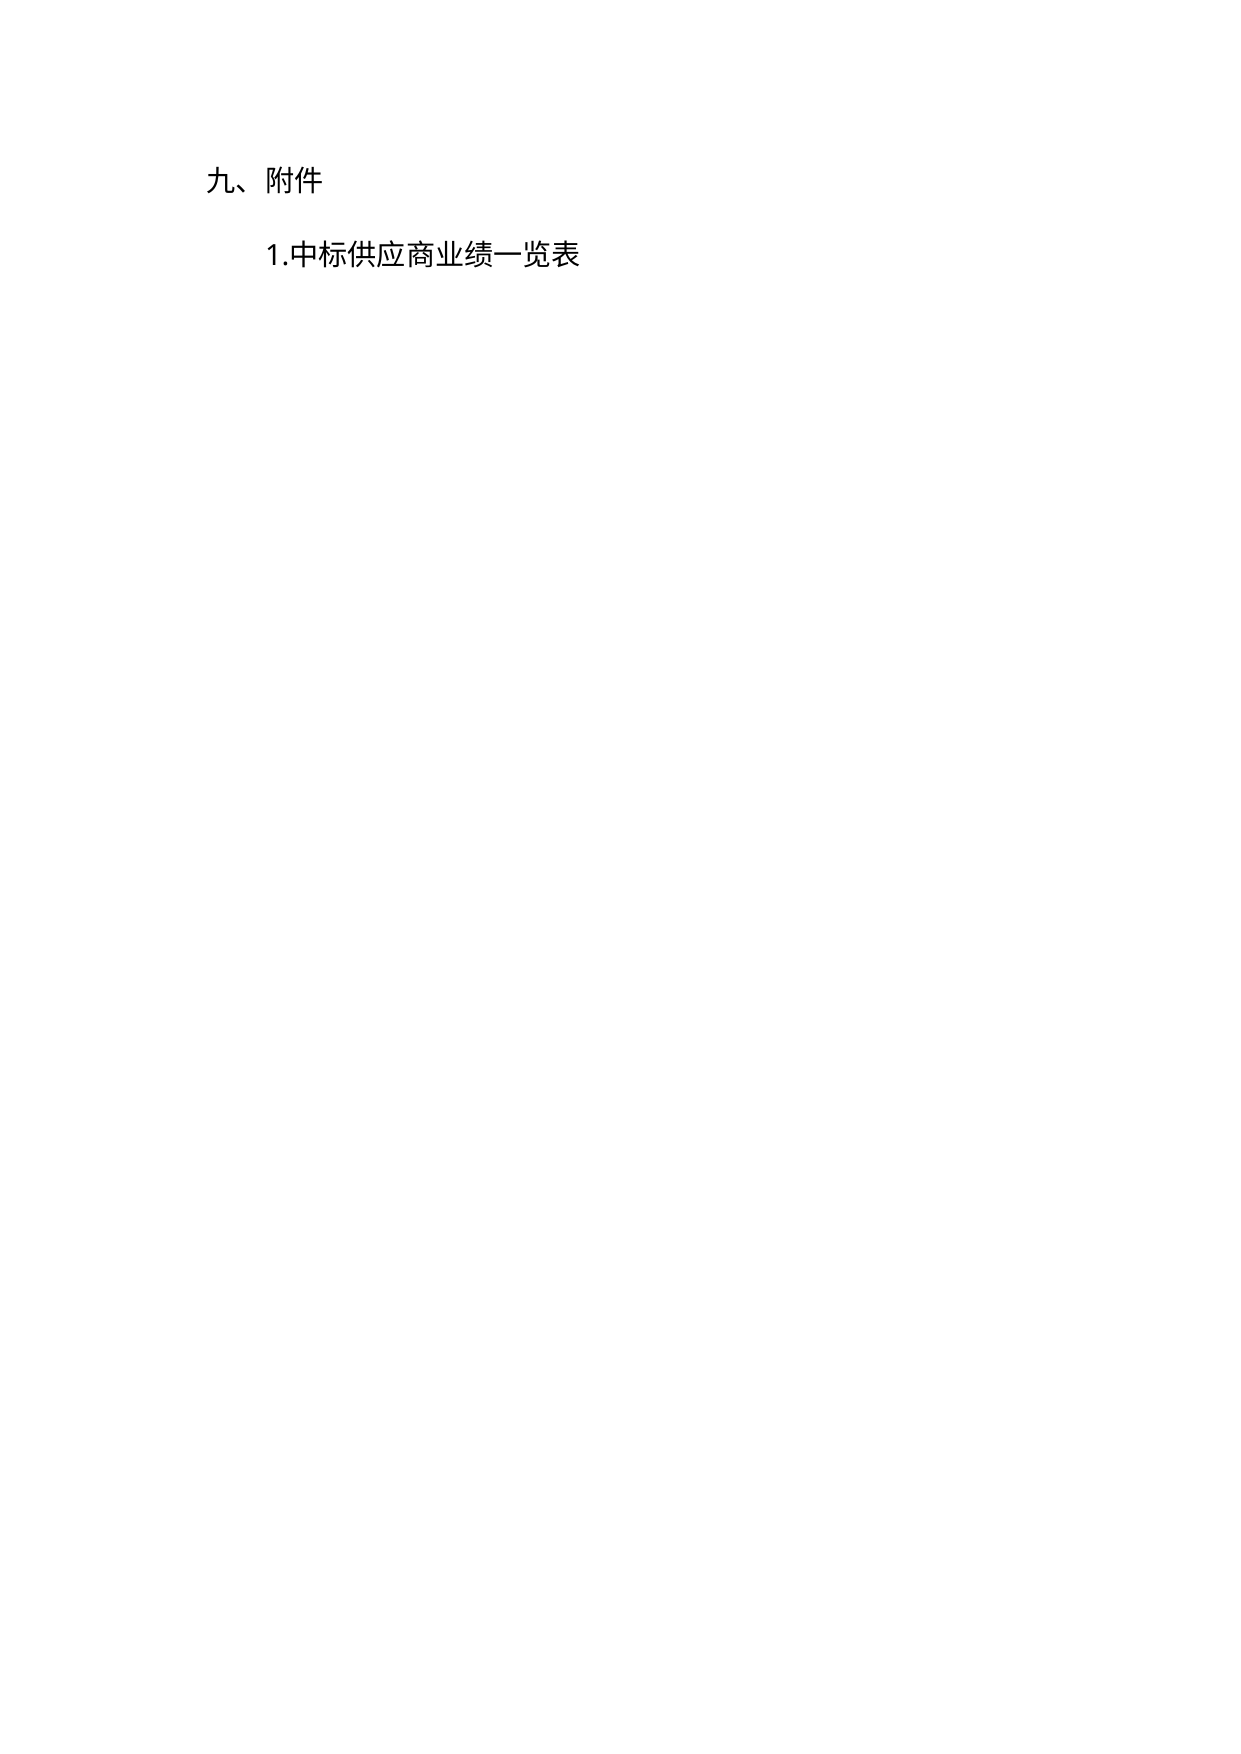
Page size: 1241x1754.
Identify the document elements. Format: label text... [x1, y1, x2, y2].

text 1.中标供应商业绩一览表 [177, 220, 1140, 285]
text 九、附件 [177, 146, 1140, 211]
